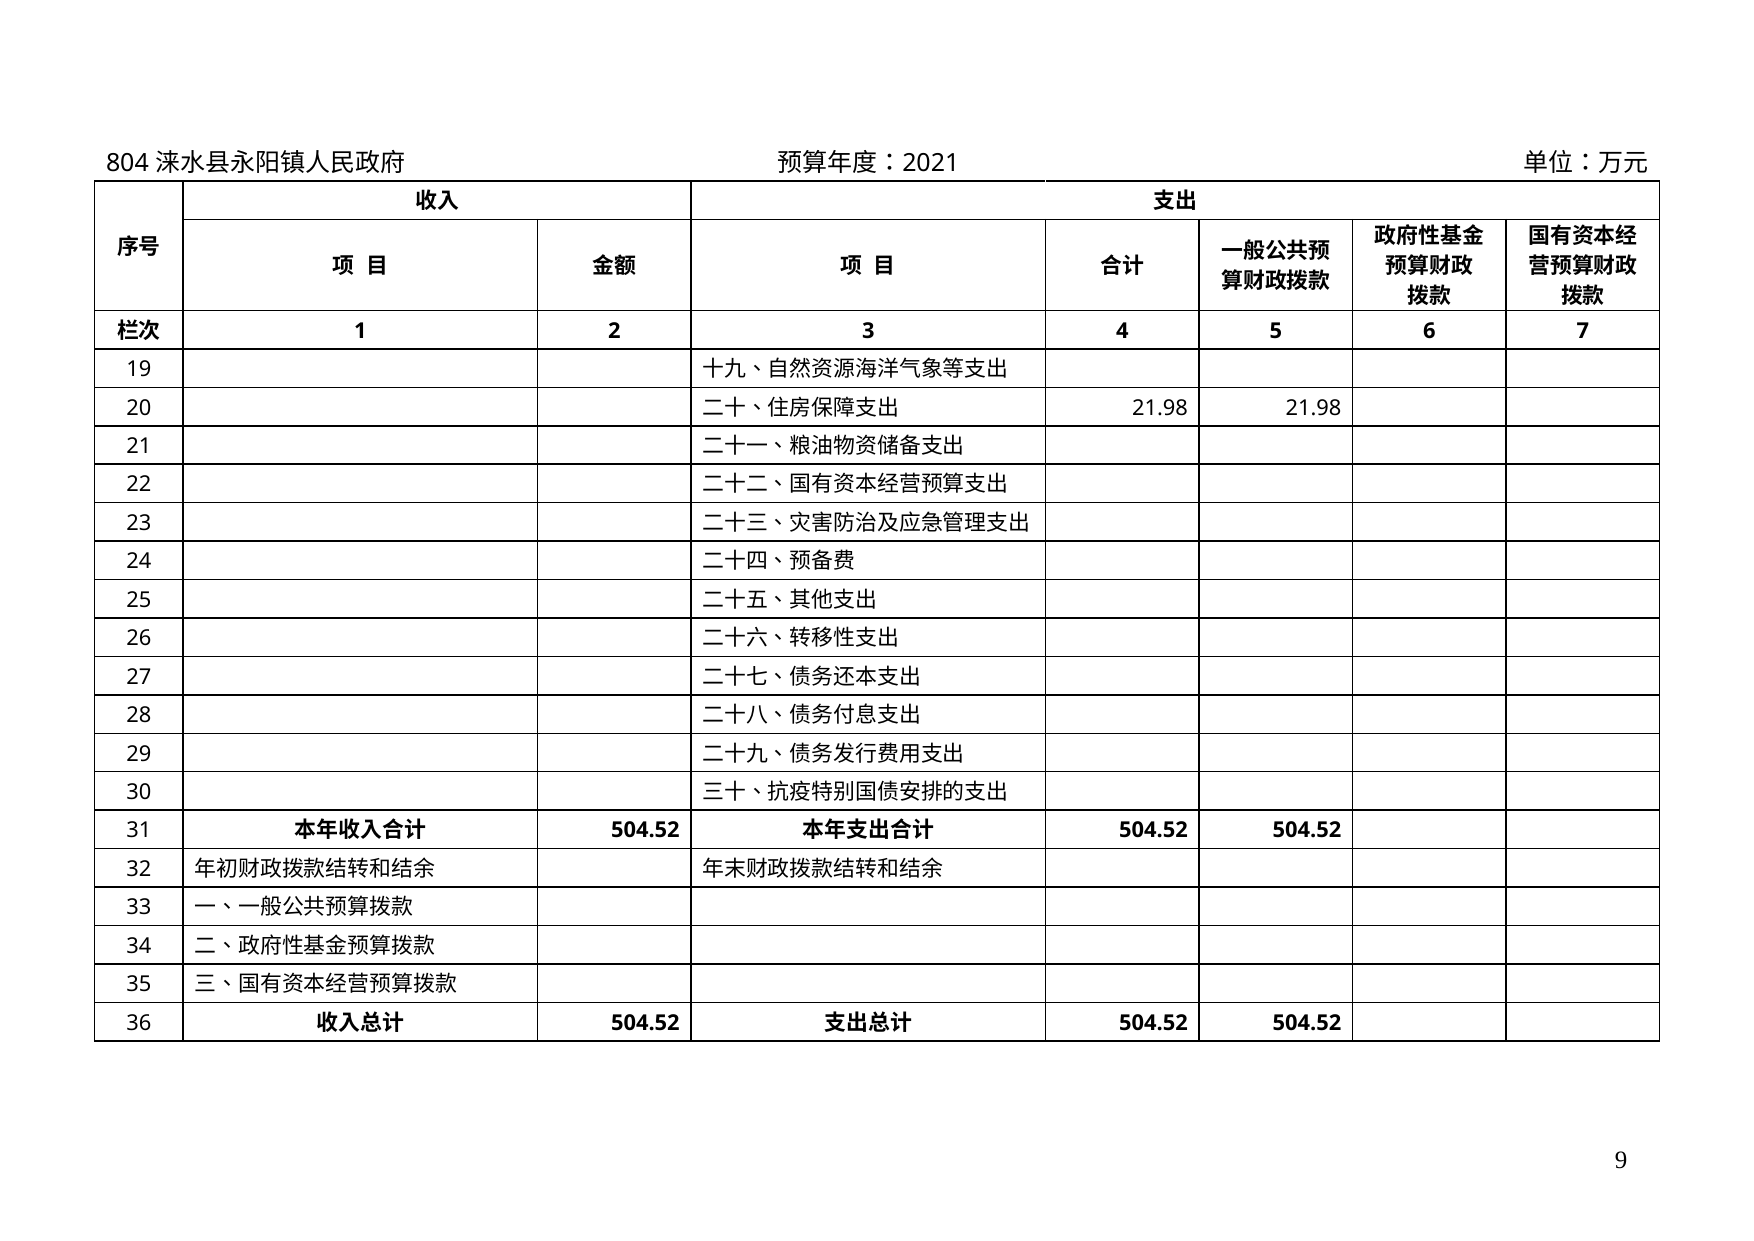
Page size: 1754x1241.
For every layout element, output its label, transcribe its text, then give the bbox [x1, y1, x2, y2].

table_cell [692, 888, 1045, 924]
table_cell [1200, 465, 1352, 502]
table_cell 金额 [538, 220, 690, 309]
table_header 804 涞水县永阳镇人民政府 [95, 143, 690, 180]
table_cell [1507, 926, 1659, 963]
table_cell 7 [1507, 311, 1659, 348]
table_cell [1507, 503, 1659, 540]
table_cell [1200, 503, 1352, 540]
table_cell [1507, 350, 1659, 386]
table_cell 31 [95, 811, 182, 848]
table_cell [1353, 503, 1505, 540]
table_cell [1507, 427, 1659, 463]
table_cell [538, 580, 690, 617]
table_cell [1046, 965, 1198, 1001]
table_cell 二十九、债务发行费用支出 [692, 734, 1045, 771]
table_cell 支出总计 [692, 1003, 1045, 1040]
table_cell [1507, 888, 1659, 924]
table_cell [538, 849, 690, 886]
table_cell [1046, 542, 1198, 579]
table_cell 二十五、其他支出 [692, 580, 1045, 617]
table_cell [184, 503, 537, 540]
table_cell [1200, 350, 1352, 386]
table_cell [1046, 926, 1198, 963]
table_cell 35 [95, 965, 182, 1001]
table_cell [184, 465, 537, 502]
table_cell 32 [95, 849, 182, 886]
table_cell 3 [692, 311, 1045, 348]
table_cell [692, 965, 1045, 1001]
table_cell 36 [95, 1003, 182, 1040]
table_cell 5 [1200, 311, 1352, 348]
table_cell [1200, 427, 1352, 463]
table_cell 二十、住房保障支出 [692, 388, 1045, 425]
table_cell 504.52 [538, 811, 690, 848]
table_cell [1353, 388, 1505, 425]
table_cell 21.98 [1046, 388, 1198, 425]
table_cell 6 [1353, 311, 1505, 348]
table_cell [1353, 1003, 1505, 1040]
table_cell 年末财政拨款结转和结余 [692, 849, 1045, 886]
table_cell 2 [538, 311, 690, 348]
table_cell [538, 465, 690, 502]
table_cell [1046, 888, 1198, 924]
table_cell [1046, 580, 1198, 617]
table_cell [1353, 465, 1505, 502]
table_cell 三十、抗疫特别国债安排的支出 [692, 772, 1045, 809]
table_cell [184, 619, 537, 656]
table_cell [1200, 696, 1352, 732]
table_cell 合计 [1046, 220, 1198, 309]
table_cell [1507, 465, 1659, 502]
table_cell 国有资本经营预算财政拨款 [1507, 220, 1659, 309]
table_cell [538, 965, 690, 1001]
table_cell 30 [95, 772, 182, 809]
table_cell [1353, 542, 1505, 579]
table_cell 本年支出合计 [692, 811, 1045, 848]
table_cell [1200, 926, 1352, 963]
table_cell [538, 427, 690, 463]
table_cell [538, 696, 690, 732]
table_cell 22 [95, 465, 182, 502]
table_cell 一、一般公共预算拨款 [184, 888, 537, 924]
table_cell [1353, 965, 1505, 1001]
table_cell [538, 657, 690, 694]
table_cell [692, 926, 1045, 963]
table_cell [1200, 965, 1352, 1001]
table_cell 项 目 [184, 220, 537, 309]
table_cell 20 [95, 388, 182, 425]
table_cell [1507, 657, 1659, 694]
table_cell 19 [95, 350, 182, 386]
table_cell [184, 696, 537, 732]
table_cell 24 [95, 542, 182, 579]
table_cell 27 [95, 657, 182, 694]
table_cell [1046, 772, 1198, 809]
table_cell 二十三、灾害防治及应急管理支出 [692, 503, 1045, 540]
table_cell [1507, 619, 1659, 656]
table_cell 年初财政拨款结转和结余 [184, 849, 537, 886]
table_cell 序号 [95, 182, 182, 309]
table_cell [1046, 427, 1198, 463]
table_cell 二十八、债务付息支出 [692, 696, 1045, 732]
table_cell 三、国有资本经营预算拨款 [184, 965, 537, 1001]
table_cell [1507, 542, 1659, 579]
table_cell 二十四、预备费 [692, 542, 1045, 579]
table_cell 21.98 [1200, 388, 1352, 425]
table_cell [1507, 388, 1659, 425]
table_cell [1353, 849, 1505, 886]
table_cell [184, 580, 537, 617]
table_header 单位：万元 [1046, 143, 1659, 180]
table_cell 二十七、债务还本支出 [692, 657, 1045, 694]
table_cell [184, 772, 537, 809]
table_cell [538, 503, 690, 540]
table_cell [1353, 657, 1505, 694]
table_cell [184, 388, 537, 425]
table_cell 收入 [184, 182, 690, 219]
table_cell [1507, 811, 1659, 848]
table_cell [1200, 657, 1352, 694]
table_cell [1353, 772, 1505, 809]
table_cell 二十二、国有资本经营预算支出 [692, 465, 1045, 502]
table_cell [1353, 696, 1505, 732]
table_cell [538, 350, 690, 386]
table_cell [184, 427, 537, 463]
table_cell [1353, 888, 1505, 924]
table_cell [184, 657, 537, 694]
table_cell [1046, 696, 1198, 732]
table_cell [538, 926, 690, 963]
table_cell 4 [1046, 311, 1198, 348]
table_cell 栏次 [95, 311, 182, 348]
table_cell [184, 734, 537, 771]
table_cell [1507, 849, 1659, 886]
table_cell 504.52 [1046, 811, 1198, 848]
table_cell [1507, 734, 1659, 771]
table_cell [538, 888, 690, 924]
table_cell 收入总计 [184, 1003, 537, 1040]
table_cell 28 [95, 696, 182, 732]
table_cell 二十一、粮油物资储备支出 [692, 427, 1045, 463]
table_cell 本年收入合计 [184, 811, 537, 848]
table_cell 二、政府性基金预算拨款 [184, 926, 537, 963]
table_cell 十九、自然资源海洋气象等支出 [692, 350, 1045, 386]
table_cell 34 [95, 926, 182, 963]
table_cell [1507, 965, 1659, 1001]
table_cell 33 [95, 888, 182, 924]
table_cell [1046, 734, 1198, 771]
table_cell [538, 772, 690, 809]
table_header 预算年度：2021 [692, 143, 1045, 180]
table_cell 政府性基金预算财政 拨款 [1353, 220, 1505, 309]
table_cell 504.52 [1200, 1003, 1352, 1040]
table_cell 504.52 [538, 1003, 690, 1040]
table_cell [538, 542, 690, 579]
table_cell [1507, 696, 1659, 732]
table_cell 26 [95, 619, 182, 656]
table_cell 支出 [692, 182, 1659, 219]
table_cell [1353, 427, 1505, 463]
table_cell [1353, 926, 1505, 963]
table_cell [1046, 849, 1198, 886]
table_cell [538, 619, 690, 656]
table_cell [538, 734, 690, 771]
table_cell 21 [95, 427, 182, 463]
table_cell 504.52 [1200, 811, 1352, 848]
table_cell [1507, 772, 1659, 809]
table_cell [1200, 849, 1352, 886]
table_cell [1200, 888, 1352, 924]
table_cell [1353, 580, 1505, 617]
table_cell 一般公共预算财政拨款 [1200, 220, 1352, 309]
table_cell [1353, 734, 1505, 771]
table_cell 1 [184, 311, 537, 348]
table_cell [1046, 657, 1198, 694]
table_cell [184, 542, 537, 579]
table_cell 项 目 [692, 220, 1045, 309]
table_cell 29 [95, 734, 182, 771]
table_cell 23 [95, 503, 182, 540]
table_cell 25 [95, 580, 182, 617]
table_cell 二十六、转移性支出 [692, 619, 1045, 656]
table_cell 504.52 [1046, 1003, 1198, 1040]
table_cell [538, 388, 690, 425]
table_cell [1200, 619, 1352, 656]
table_cell [1353, 619, 1505, 656]
table_cell [1353, 350, 1505, 386]
table_cell [1200, 772, 1352, 809]
table_cell [1507, 1003, 1659, 1040]
table_cell [1046, 350, 1198, 386]
table_cell [1507, 580, 1659, 617]
table_cell [1200, 542, 1352, 579]
table_cell [184, 350, 537, 386]
table_cell [1200, 580, 1352, 617]
table_cell [1200, 734, 1352, 771]
table_cell [1353, 811, 1505, 848]
table_cell [1046, 503, 1198, 540]
table_cell [1046, 619, 1198, 656]
table_cell [1046, 465, 1198, 502]
